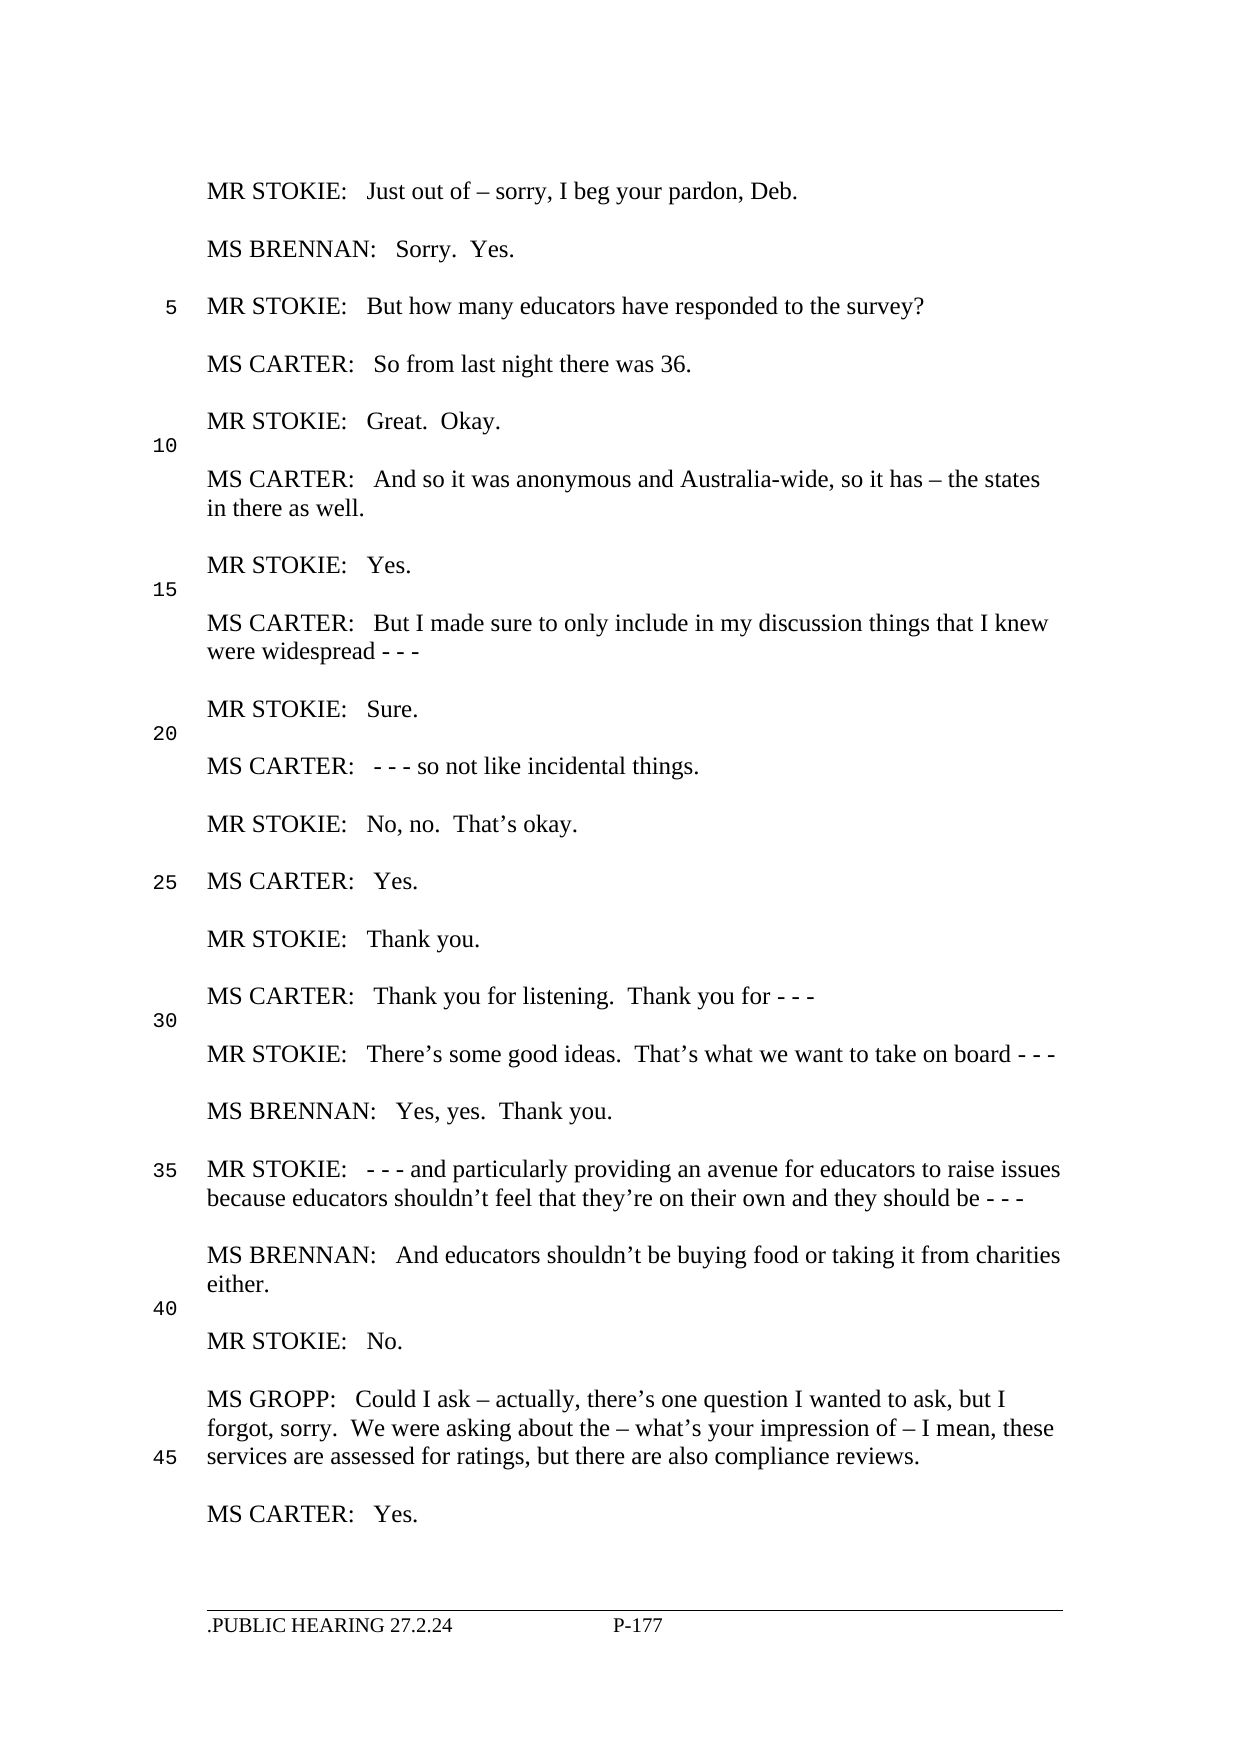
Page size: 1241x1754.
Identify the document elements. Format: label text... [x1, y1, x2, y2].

text MR STOKIE: - - - and particularly providing an avenue for educators to raise issues because educators shouldn’t feel that they’re on their own and they should be - - - [207, 1154, 1063, 1211]
text MS BRENNAN: Yes, yes. Thank you. [207, 1096, 1063, 1125]
text MR STOKIE: But how many educators have responded to the survey? [207, 291, 1063, 320]
text MS CARTER: And so it was anonymous and Australia-wide, so it has – the states in there as well. [207, 464, 1063, 521]
text MR STOKIE: Thank you. [207, 924, 1063, 953]
text MS CARTER: So from last night there was 36. [207, 349, 1063, 378]
text MR STOKIE: No, no. That’s okay. [207, 809, 1063, 838]
text MS CARTER: - - - so not like incidental things. [207, 751, 1063, 780]
text MS CARTER: Yes. [207, 1499, 1063, 1528]
text MR STOKIE: Sure. [207, 694, 1063, 723]
text MS CARTER: Yes. [207, 866, 1063, 895]
text MS BRENNAN: And educators shouldn’t be buying food or taking it from charities either. [207, 1240, 1063, 1298]
text MR STOKIE: Yes. [207, 550, 1063, 579]
text MR STOKIE: Just out of – sorry, I beg your pardon, Deb. [207, 176, 1063, 205]
text MS BRENNAN: Sorry. Yes. [207, 234, 1063, 263]
text MS GROPP: Could I ask – actually, there’s one question I wanted to ask, but I forgot, sorry. We were asking about the – what’s your impression of – I mean, these services are assessed for ratings, but there are also compliance reviews. [207, 1384, 1063, 1470]
text MR STOKIE: Great. Okay. [207, 406, 1063, 435]
text MS CARTER: Thank you for listening. Thank you for - - - [207, 981, 1063, 1010]
text MR STOKIE: There’s some good ideas. That’s what we want to take on board - - - [207, 1039, 1063, 1068]
text MR STOKIE: No. [207, 1326, 1063, 1355]
text MS CARTER: But I made sure to only include in my discussion things that I knew were widespread - - - [207, 608, 1063, 665]
